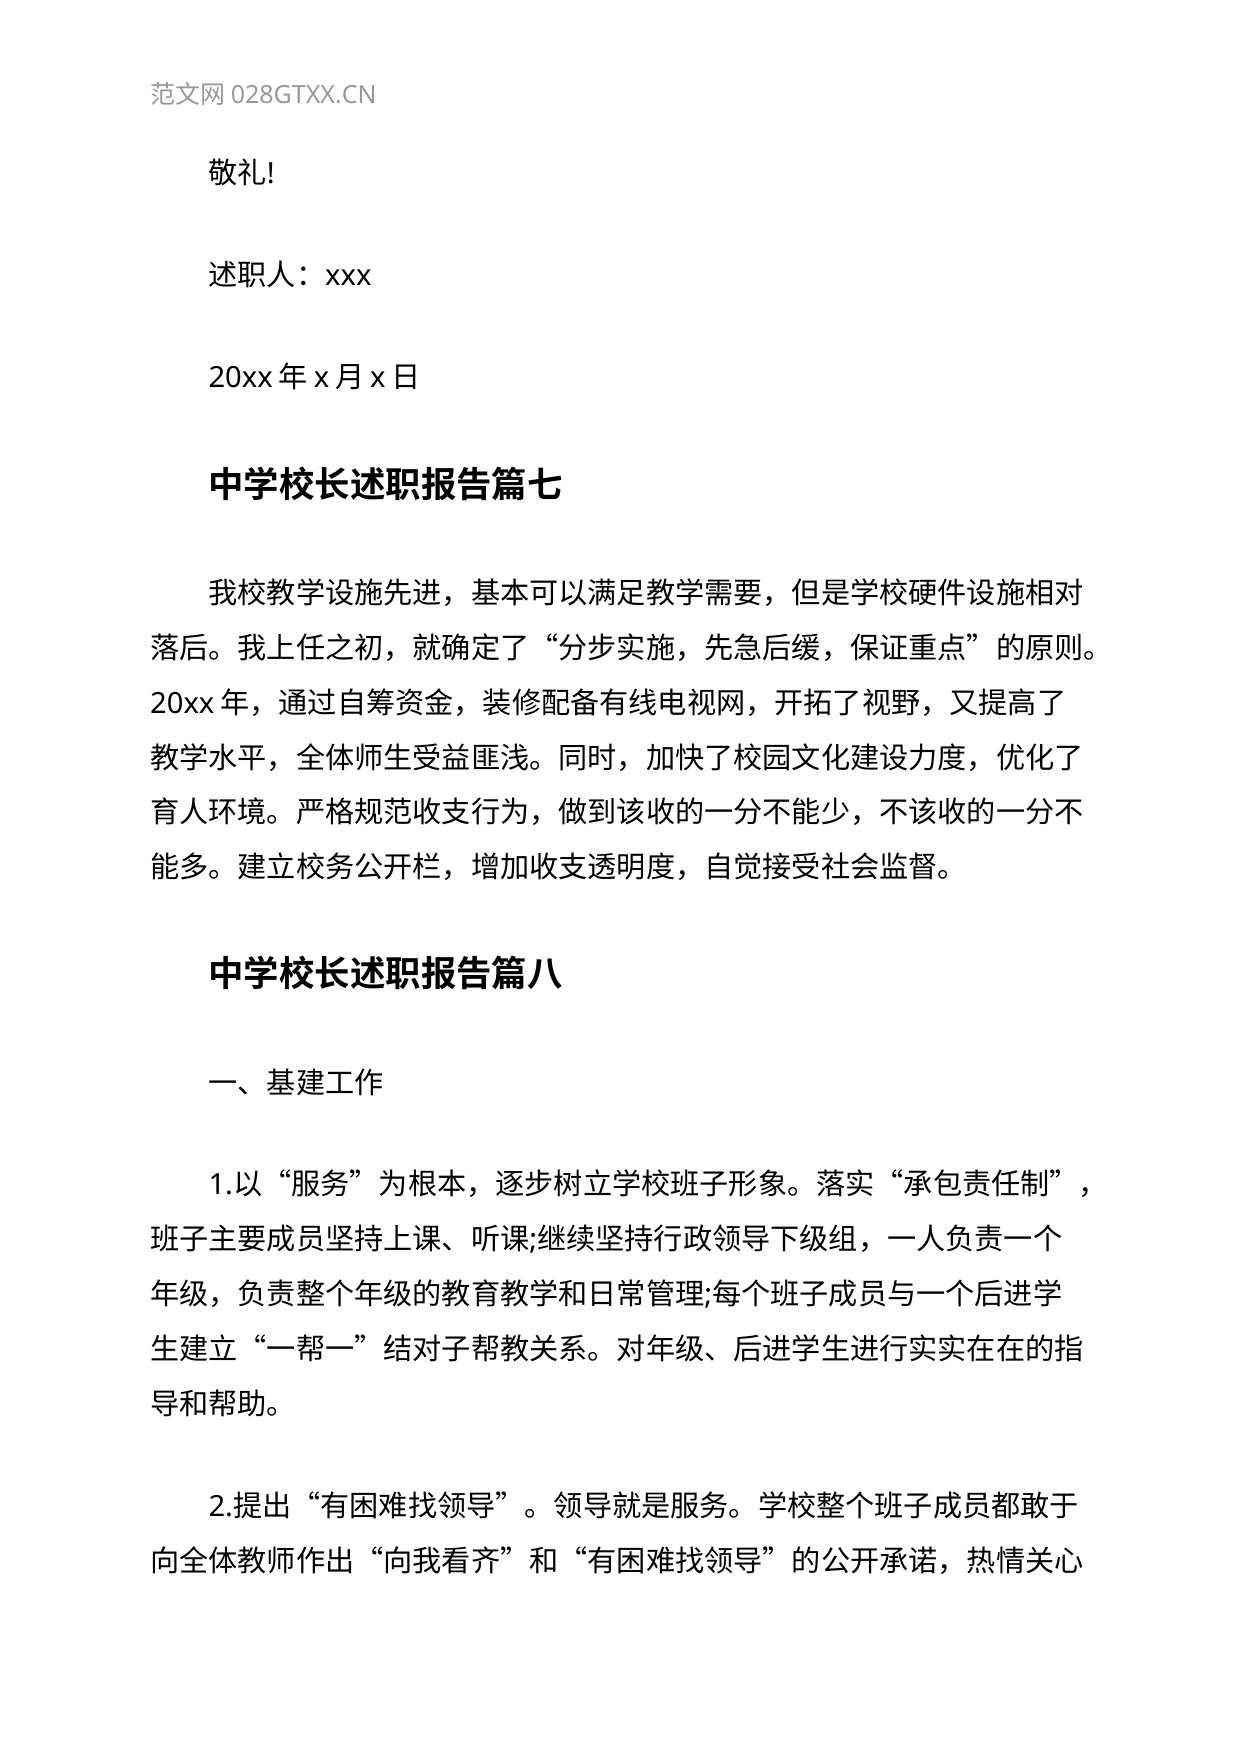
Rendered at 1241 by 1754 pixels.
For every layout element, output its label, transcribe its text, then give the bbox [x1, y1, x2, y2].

text 中学校长述职报告篇七 [150, 456, 1090, 507]
text 中学校长述职报告篇八 [150, 946, 1090, 997]
text 1.以“服务”为根本，逐步树立学校班子形象。落实“承包责任制”，班子主要成员坚持上课、听课;继续坚持行政领导下级组，一人负责一个年级，负责整个年级的教育教学和日常管理;每个班子成员与一个后进学生建立“一帮一”结对子帮教关系。对年级、后进学生进行实实在在的指导和帮助。 [150, 1161, 1090, 1423]
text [150, 1483, 1090, 1580]
text 敬礼! [150, 150, 1090, 192]
text 20xx年x月x日 [150, 354, 1090, 396]
text 一、基建工作 [150, 1059, 1090, 1101]
text 我校教学设施先进，基本可以满足教学需要，但是学校硬件设施相对落后。我上任之初，就确定了“分步实施，先急后缓，保证重点”的原则。20xx年，通过自筹资金，装修配备有线电视网，开拓了视野，又提高了教学水平，全体师生受益匪浅。同时，加快了校园文化建设力度，优化了育人环境。严格规范收支行为，做到该收的一分不能少，不该收的一分不能多。建立校务公开栏，增加收支透明度，自觉接受社会监督。 [150, 569, 1090, 886]
text 述职人：xxx [150, 252, 1090, 294]
